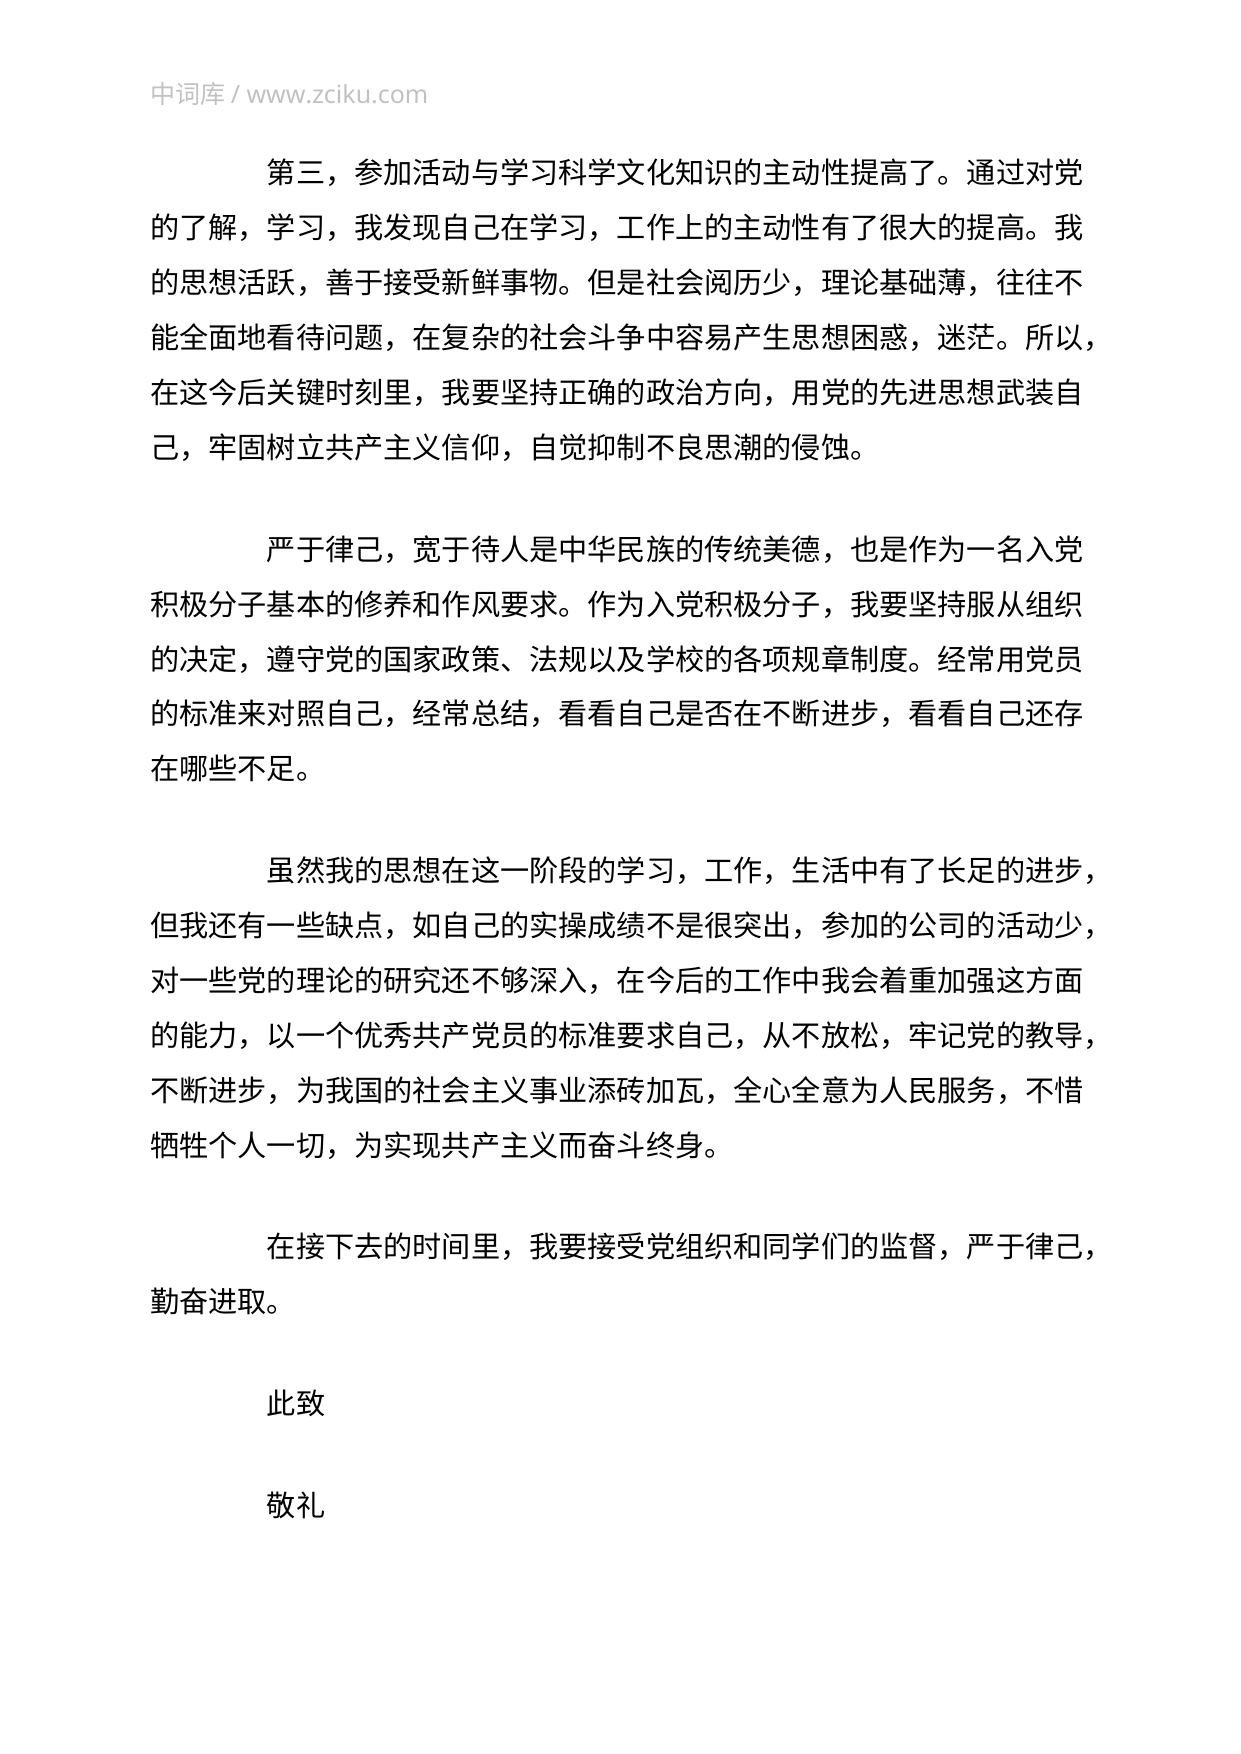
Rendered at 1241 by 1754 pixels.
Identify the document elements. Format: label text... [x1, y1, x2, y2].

text 第三，参加活动与学习科学文化知识的主动性提高了。通过对党的了解，学习，我发现自己在学习，工作上的主动性有了很大的提高。我的思想活跃，善于接受新鲜事物。但是社会阅历少，理论基础薄，往往不能全面地看待问题，在复杂的社会斗争中容易产生思想困惑，迷茫。所以，在这今后关键时刻里，我要坚持正确的政治方向，用党的先进思想武装自己，牢固树立共产主义信仰，自觉抑制不良思潮的侵蚀。 [150, 150, 1090, 467]
text 此致 [150, 1381, 1090, 1423]
text 虽然我的思想在这一阶段的学习，工作，生活中有了长足的进步，但我还有一些缺点，如自己的实操成绩不是很突出，参加的公司的活动少，对一些党的理论的研究还不够深入，在今后的工作中我会着重加强这方面的能力，以一个优秀共产党员的标准要求自己，从不放松，牢记党的教导，不断进步，为我国的社会主义事业添砖加瓦，全心全意为人民服务，不惜牺牲个人一切，为实现共产主义而奋斗终身。 [150, 848, 1090, 1164]
text 敬礼 [150, 1482, 1090, 1524]
text 严于律己，宽于待人是中华民族的传统美德，也是作为一名入党积极分子基本的修养和作风要求。作为入党积极分子，我要坚持服从组织的决定，遵守党的国家政策、法规以及学校的各项规章制度。经常用党员的标准来对照自己，经常总结，看看自己是否在不断进步，看看自己还存在哪些不足。 [150, 526, 1090, 788]
text 在接下去的时间里，我要接受党组织和同学们的监督，严于律己，勤奋进取。 [150, 1224, 1090, 1321]
